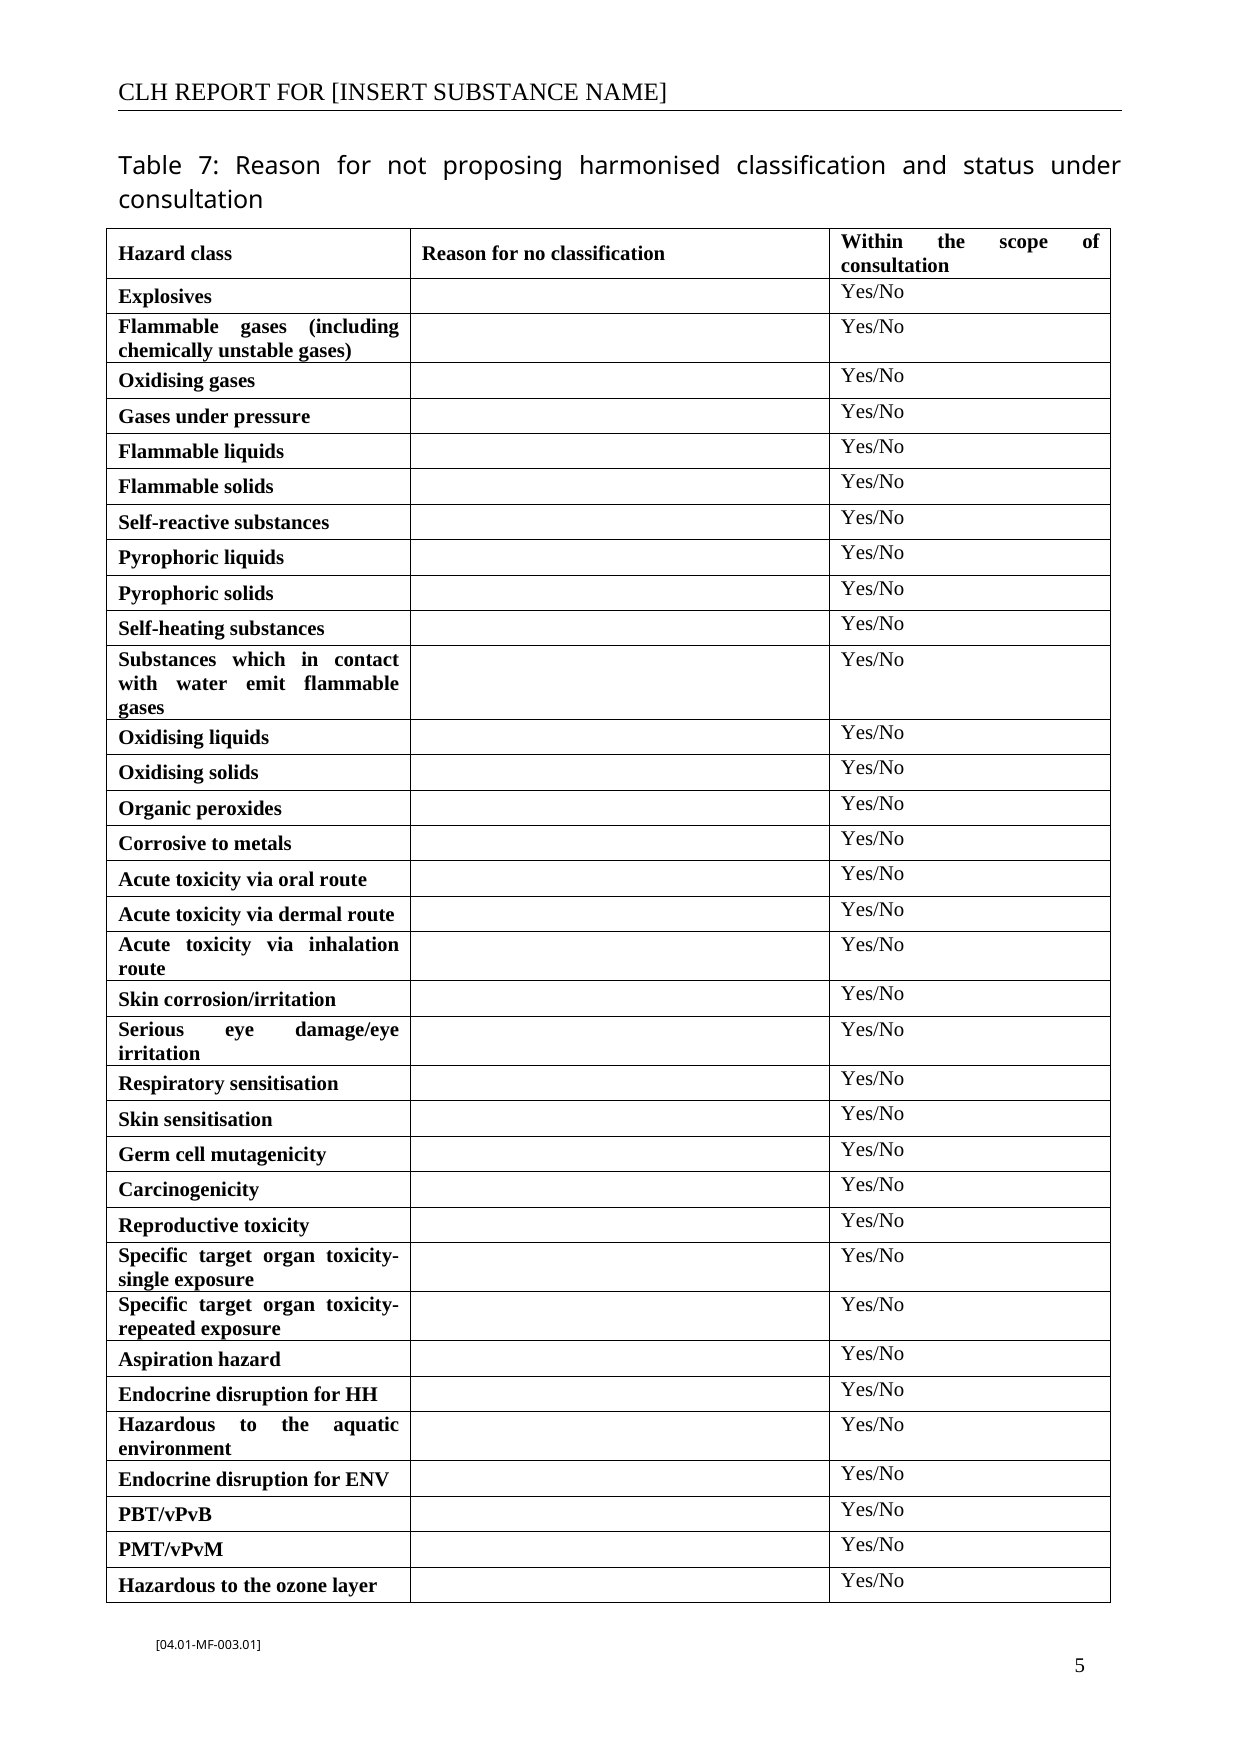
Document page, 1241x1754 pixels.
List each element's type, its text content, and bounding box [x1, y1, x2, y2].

table_cell Yes/No [830, 399, 1110, 433]
table_cell Reproductive toxicity [107, 1208, 410, 1242]
table_cell [411, 1017, 829, 1065]
table_cell Yes/No [830, 469, 1110, 504]
table_cell Pyrophoric liquids [107, 540, 410, 574]
table_cell Hazardous to the ozone layer [107, 1568, 410, 1602]
table_cell Flammable gases (including chemically unstable gases) [107, 314, 410, 362]
table_cell Yes/No [830, 1172, 1110, 1207]
table_cell [411, 932, 829, 980]
table_cell [411, 1412, 829, 1460]
table_cell Yes/No [830, 576, 1110, 610]
table_cell [411, 1172, 829, 1207]
table_cell Yes/No [830, 1243, 1110, 1291]
table_cell [411, 1243, 829, 1291]
table_cell Flammable liquids [107, 434, 410, 468]
table_cell Yes/No [830, 1208, 1110, 1242]
table_cell Yes/No [830, 1137, 1110, 1171]
table_cell Self-heating substances [107, 611, 410, 645]
table_cell Pyrophoric solids [107, 576, 410, 610]
table_cell [411, 720, 829, 754]
table_cell Acute toxicity via dermal route [107, 897, 410, 931]
table_cell [411, 1461, 829, 1496]
table_cell Yes/No [830, 1292, 1110, 1340]
table_cell Yes/No [830, 826, 1110, 860]
table_header Hazard class [107, 229, 410, 277]
table_cell [411, 1066, 829, 1100]
table_cell Yes/No [830, 363, 1110, 397]
table_cell Corrosive to metals [107, 826, 410, 860]
table_cell [411, 611, 829, 645]
table_cell Endocrine disruption for HH [107, 1377, 410, 1411]
table_cell Yes/No [830, 314, 1110, 362]
table_cell [411, 1377, 829, 1411]
table_cell Hazardous to the aquatic environment [107, 1412, 410, 1460]
table_cell Substances which in contact with water emit flammable gases [107, 646, 410, 719]
table_cell Flammable solids [107, 469, 410, 504]
table_cell Yes/No [830, 897, 1110, 931]
table_cell Specific target organ toxicity-repeated exposure [107, 1292, 410, 1340]
table_cell Carcinogenicity [107, 1172, 410, 1207]
table_cell [411, 434, 829, 468]
table_cell Yes/No [830, 1017, 1110, 1065]
table_cell Yes/No [830, 720, 1110, 754]
table_header Reason for no classification [411, 229, 829, 277]
table_cell [411, 469, 829, 504]
table_cell [411, 861, 829, 896]
table_cell Yes/No [830, 540, 1110, 574]
table_cell [411, 981, 829, 1016]
table_cell [411, 826, 829, 860]
table_cell Organic peroxides [107, 791, 410, 825]
table_cell [411, 897, 829, 931]
table_cell Yes/No [830, 932, 1110, 980]
table_cell PBT/vPvB [107, 1497, 410, 1531]
table_cell Yes/No [830, 505, 1110, 539]
table_cell Yes/No [830, 1532, 1110, 1567]
table_cell Yes/No [830, 755, 1110, 789]
table_cell [411, 279, 829, 313]
table_cell Specific target organ toxicity-single exposure [107, 1243, 410, 1291]
table_cell Skin sensitisation [107, 1101, 410, 1136]
table_cell Oxidising solids [107, 755, 410, 789]
table_cell [411, 1101, 829, 1136]
table_cell [411, 755, 829, 789]
table_cell Yes/No [830, 1101, 1110, 1136]
table_cell Acute toxicity via oral route [107, 861, 410, 896]
table_cell Skin corrosion/irritation [107, 981, 410, 1016]
table_cell Yes/No [830, 646, 1110, 719]
table_cell [411, 791, 829, 825]
table_cell Yes/No [830, 981, 1110, 1016]
table_cell [411, 1568, 829, 1602]
table_cell [411, 399, 829, 433]
table_cell Yes/No [830, 434, 1110, 468]
table_cell Yes/No [830, 1341, 1110, 1376]
table_cell Yes/No [830, 1066, 1110, 1100]
table_cell [411, 314, 829, 362]
table_cell Yes/No [830, 791, 1110, 825]
table_cell Gases under pressure [107, 399, 410, 433]
table_cell Oxidising liquids [107, 720, 410, 754]
table_cell Yes/No [830, 1412, 1110, 1460]
table_cell [411, 363, 829, 397]
table_cell [411, 1532, 829, 1567]
table_cell [411, 646, 829, 719]
table_cell [411, 1292, 829, 1340]
table_cell [411, 576, 829, 610]
table_cell PMT/vPvM [107, 1532, 410, 1567]
table_cell Yes/No [830, 1568, 1110, 1602]
table_cell Yes/No [830, 1377, 1110, 1411]
table_cell Endocrine disruption for ENV [107, 1461, 410, 1496]
table_cell Explosives [107, 279, 410, 313]
table_cell Serious eye damage/eye irritation [107, 1017, 410, 1065]
table_cell Respiratory sensitisation [107, 1066, 410, 1100]
table_cell [411, 1208, 829, 1242]
table_cell [411, 1341, 829, 1376]
table_cell [411, 505, 829, 539]
table_cell Oxidising gases [107, 363, 410, 397]
table_cell Yes/No [830, 279, 1110, 313]
table_cell [411, 1497, 829, 1531]
table_cell Germ cell mutagenicity [107, 1137, 410, 1171]
table_cell Yes/No [830, 1461, 1110, 1496]
table_cell Aspiration hazard [107, 1341, 410, 1376]
table_cell [411, 1137, 829, 1171]
table_header Within the scope of consultation [830, 229, 1110, 277]
table_cell Acute toxicity via inhalation route [107, 932, 410, 980]
table_cell Yes/No [830, 1497, 1110, 1531]
table_cell [411, 540, 829, 574]
table_cell Self-reactive substances [107, 505, 410, 539]
table_cell Yes/No [830, 611, 1110, 645]
table_cell Yes/No [830, 861, 1110, 896]
